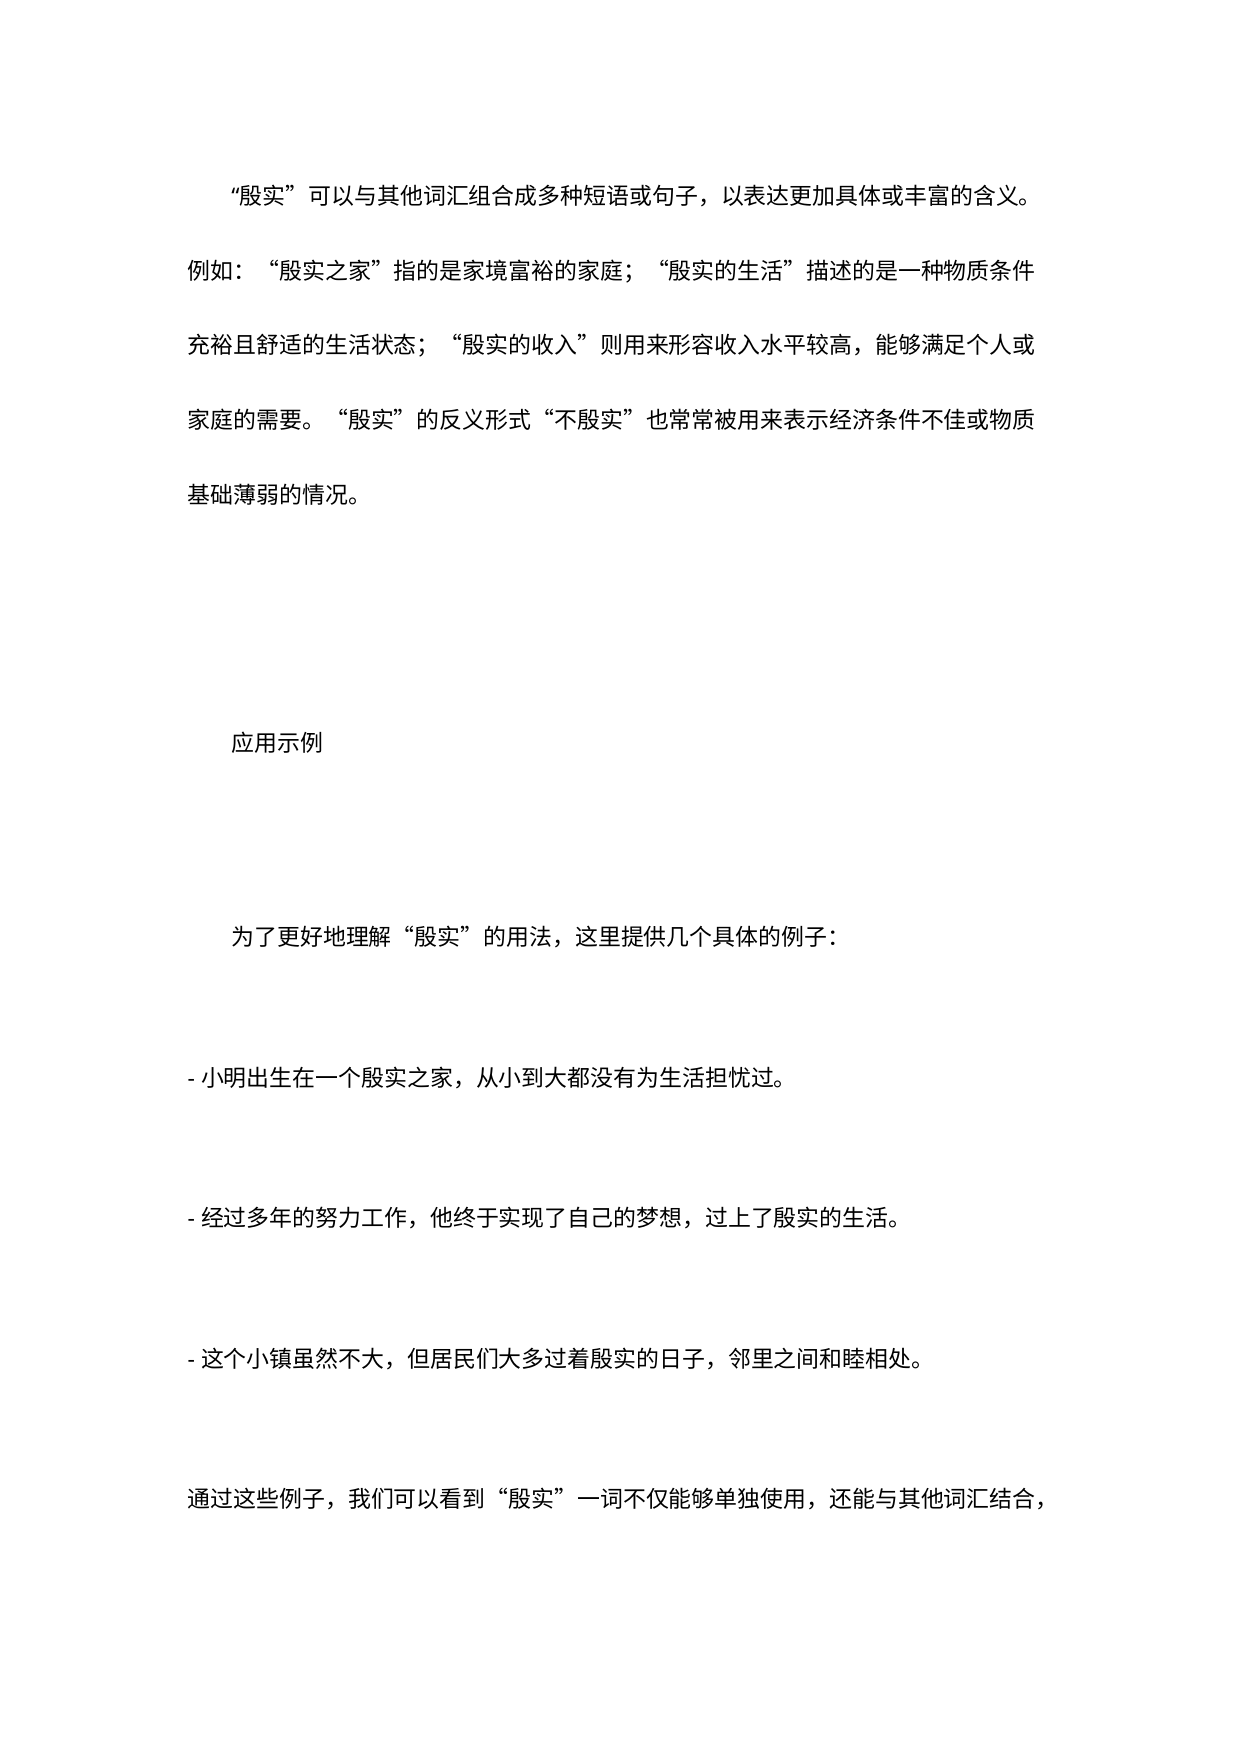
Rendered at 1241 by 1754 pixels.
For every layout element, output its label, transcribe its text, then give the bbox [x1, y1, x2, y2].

text - 这个小镇虽然不大，但居民们大多过着殷实的日子，邻里之间和睦相处。 [187, 1325, 1053, 1390]
text 为了更好地理解“殷实”的用法，这里提供几个具体的例子： [187, 903, 1053, 968]
text 应用示例 [187, 709, 1053, 774]
text - 小明出生在一个殷实之家，从小到大都没有为生活担忧过。 [187, 1044, 1053, 1109]
text “殷实”可以与其他词汇组合成多种短语或句子，以表达更加具体或丰富的含义。例如：“殷实之家”指的是家境富裕的家庭；“殷实的生活”描述的是一种物质条件充裕且舒适的生活状态；“殷实的收入”则用来形容收入水平较高，能够满足个人或家庭的需要。“殷实”的反义形式“不殷实”也常常被用来表示经济条件不佳或物质基础薄弱的情况。 [187, 162, 1053, 526]
text - 经过多年的努力工作，他终于实现了自己的梦想，过上了殷实的生活。 [187, 1184, 1053, 1249]
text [187, 1465, 1053, 1530]
